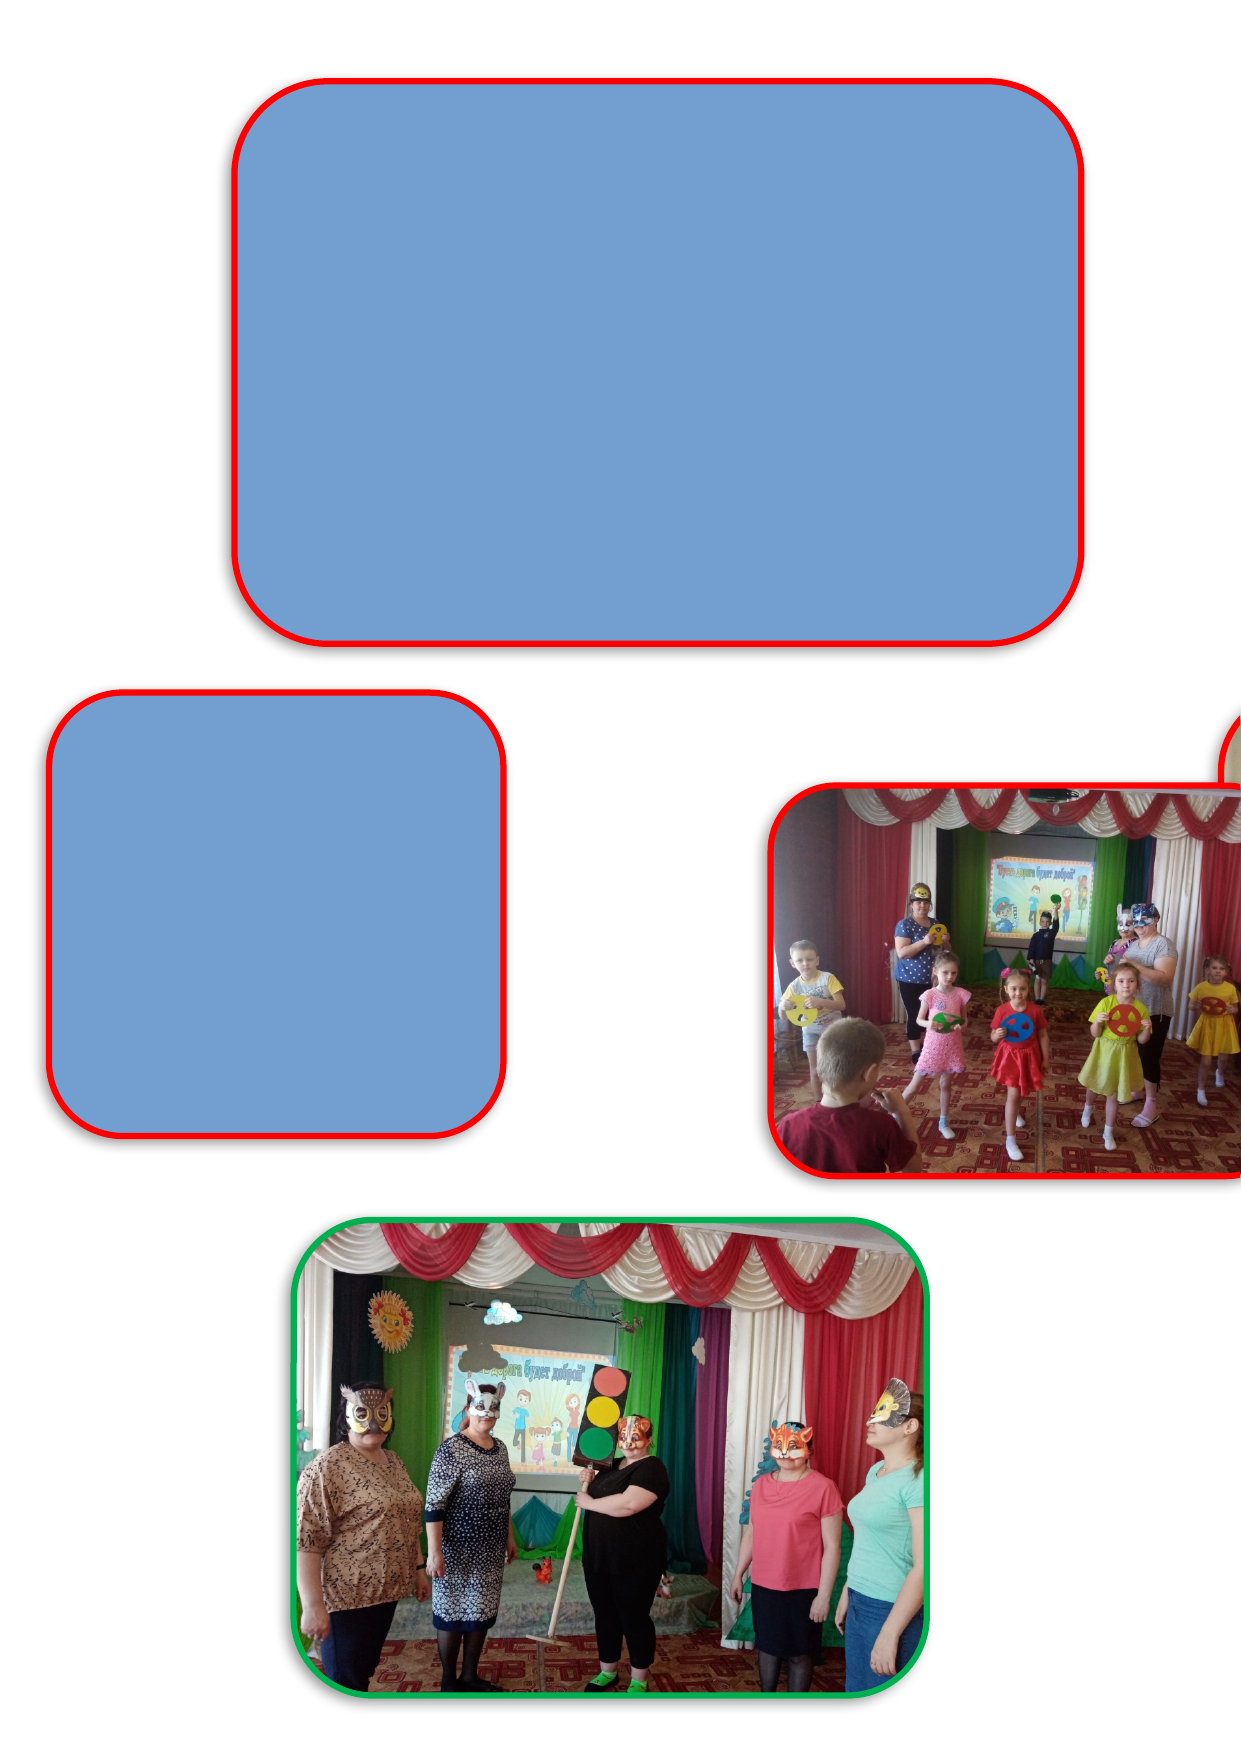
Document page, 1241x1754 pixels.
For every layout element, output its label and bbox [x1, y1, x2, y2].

picture [774, 789, 1241, 1173]
picture [297, 1224, 923, 1692]
picture [1225, 725, 1241, 783]
